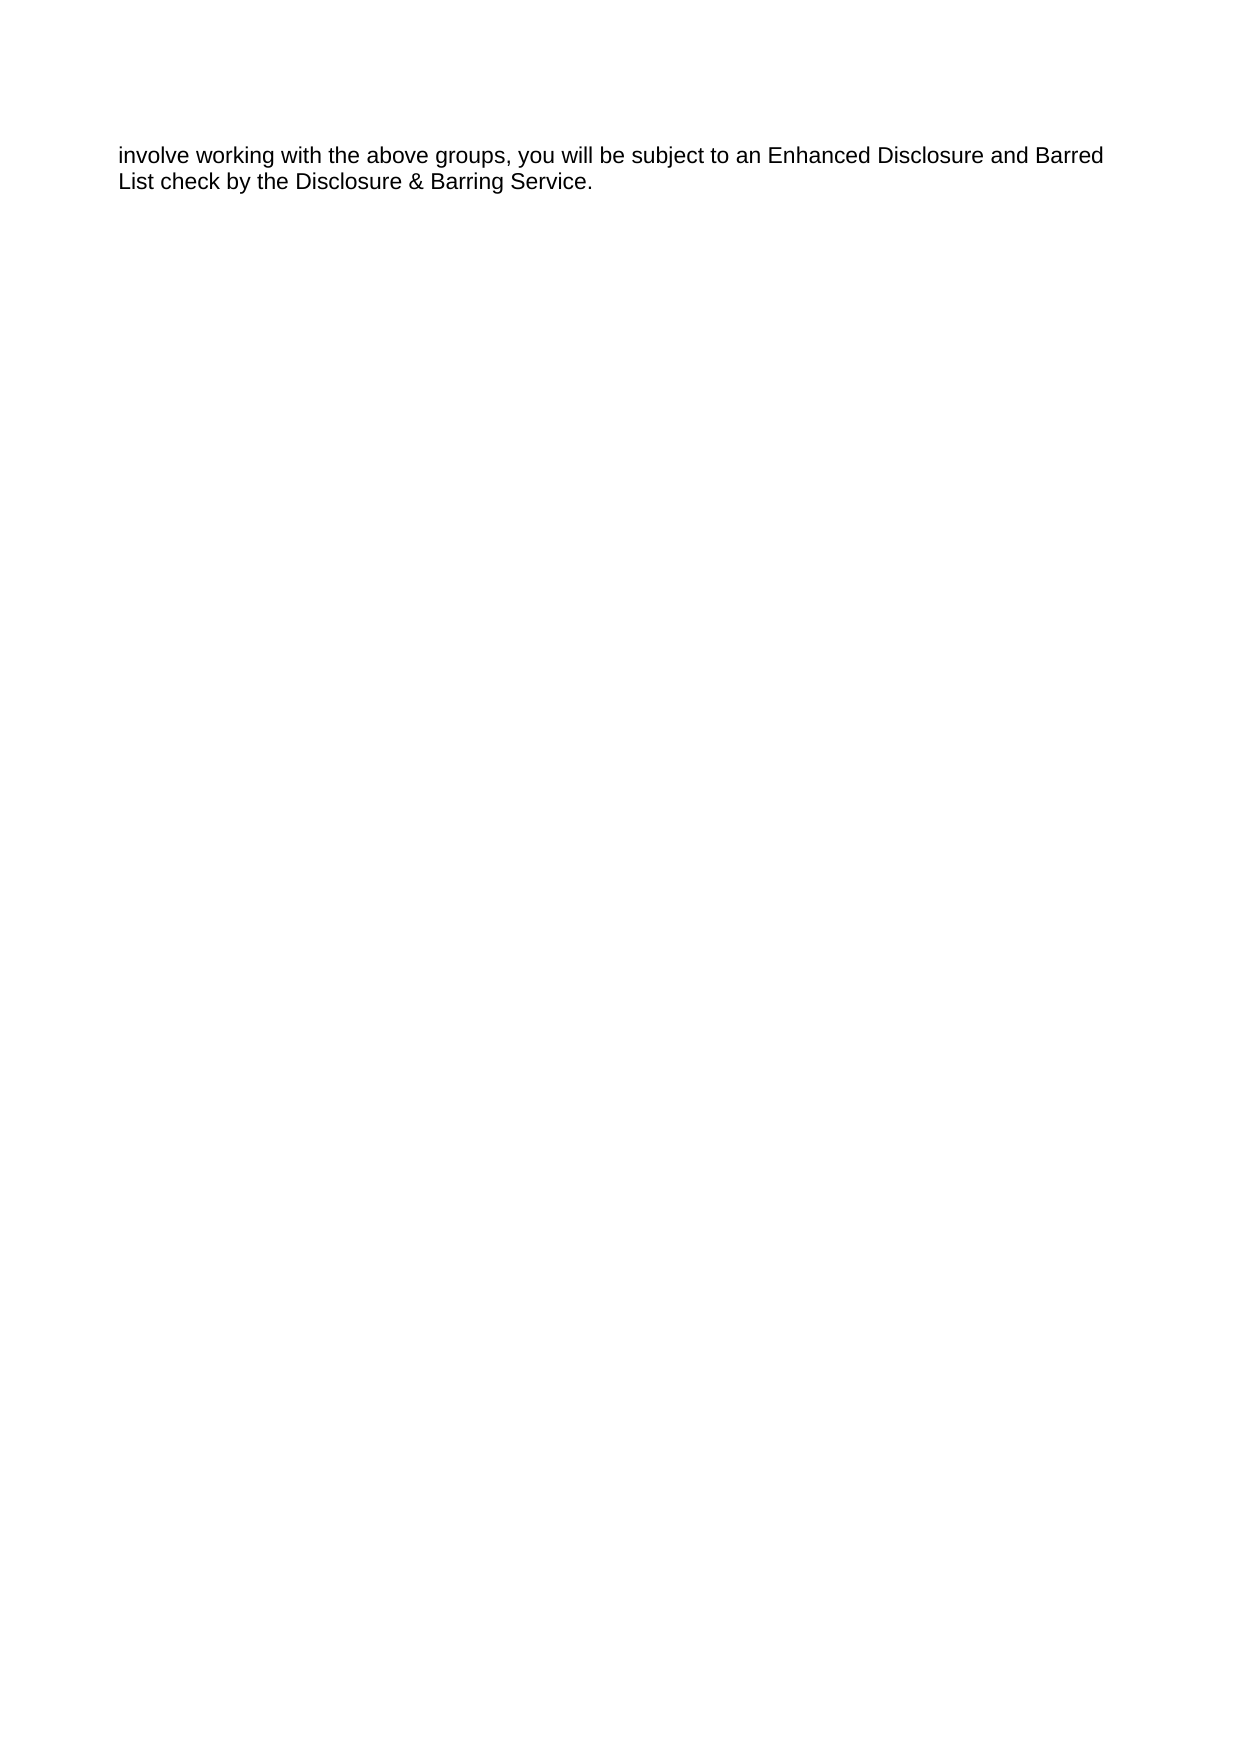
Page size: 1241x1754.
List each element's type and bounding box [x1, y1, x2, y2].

text [118, 142, 1122, 194]
